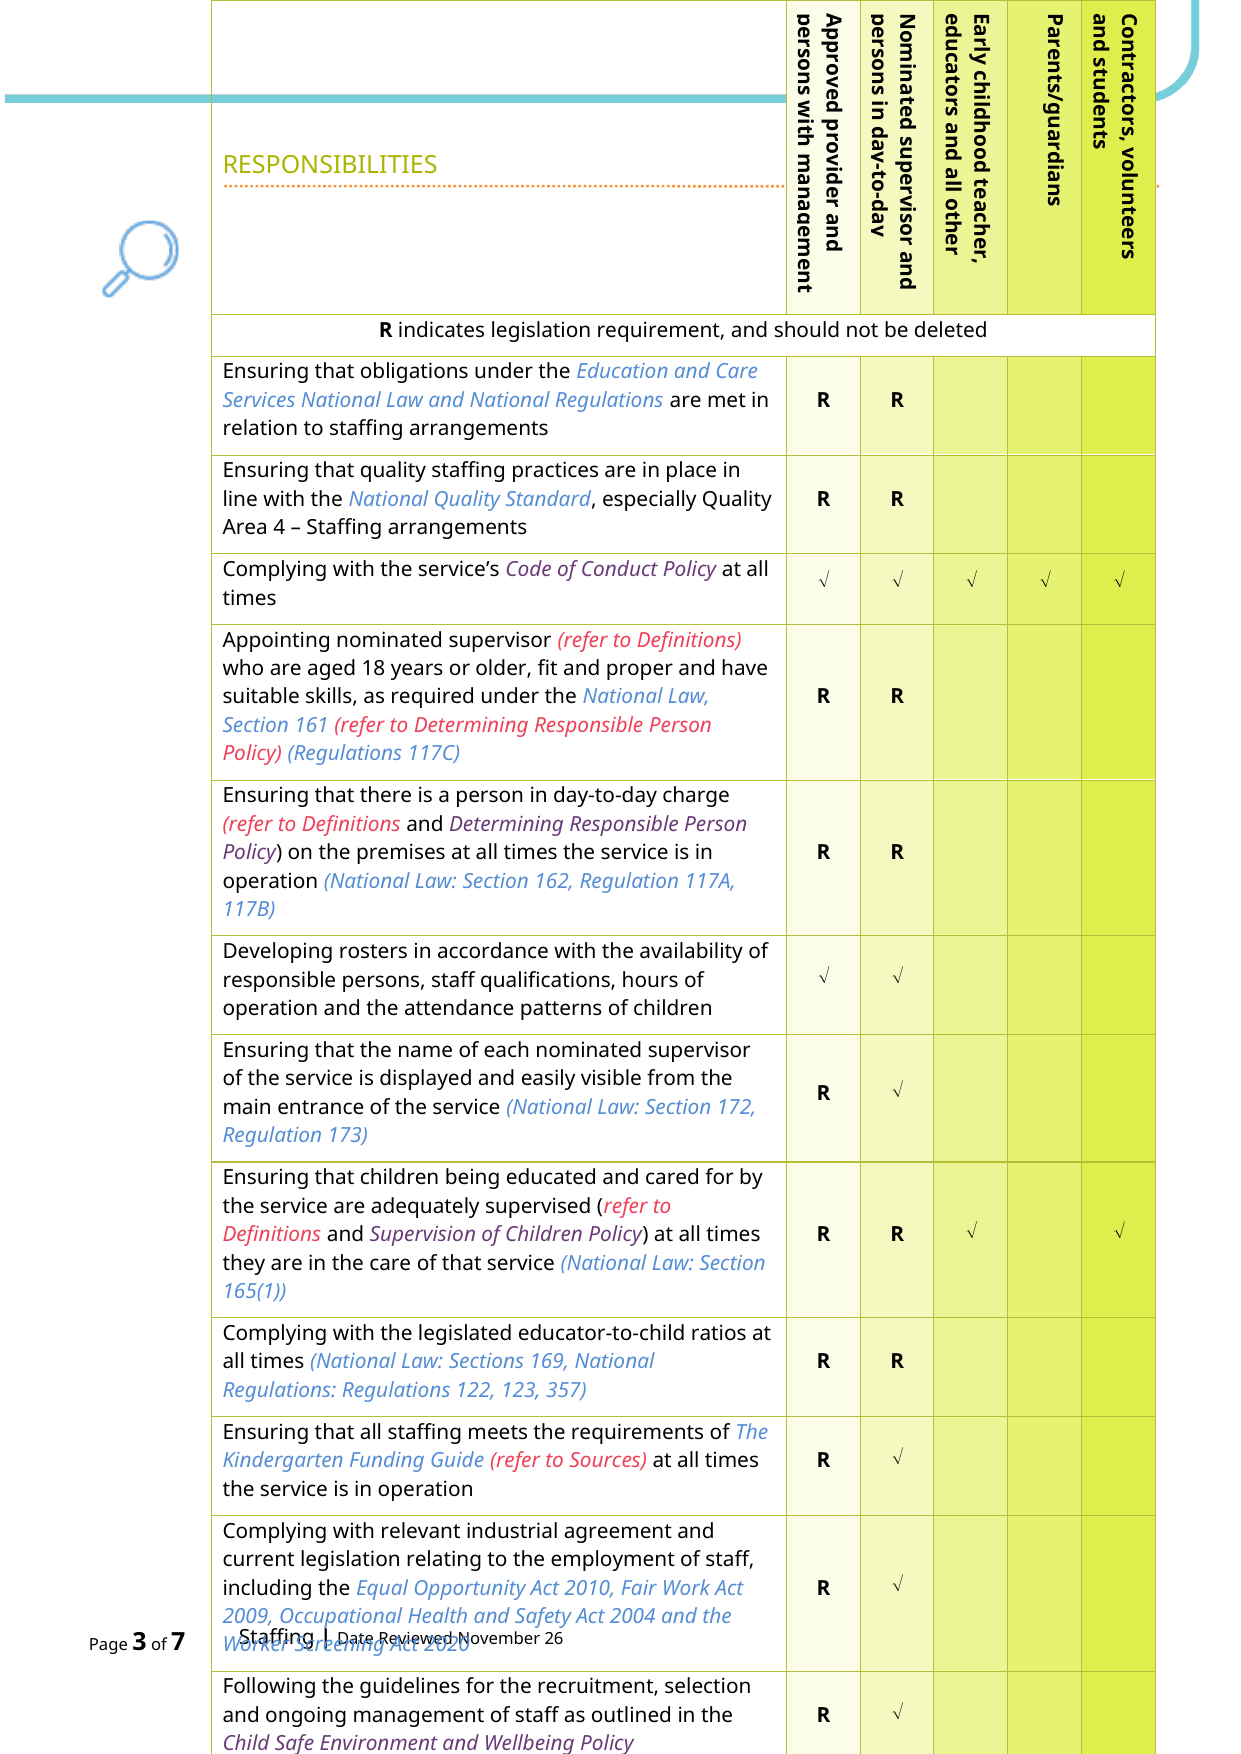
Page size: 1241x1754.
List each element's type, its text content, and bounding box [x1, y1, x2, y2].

table_cell [861, 936, 933, 1034]
picture [72, 191, 208, 327]
table_cell [787, 554, 860, 624]
table_cell R indicates legislation requirement, and should not be deleted [212, 315, 1155, 356]
table_cell R [787, 1163, 860, 1317]
table_cell [1082, 1672, 1155, 1754]
table_cell [1082, 554, 1155, 624]
table_cell [1082, 781, 1155, 935]
table_cell [861, 1417, 933, 1515]
table_cell Ensuring that children being educated and cared for by the service are adequately supervised (refer to Definitions and Supervision of Children Policy) at all times they are in the care of that service (National Law: Section 165(1)) [212, 1163, 786, 1317]
table_cell Following the guidelines for the recruitment, selection and ongoing management of staff as outlined in the Child Safe Environment and Wellbeing Policy [212, 1672, 786, 1754]
table_cell [1082, 357, 1155, 454]
table_header Contractors, volunteers and students [1082, 1, 1155, 314]
table_cell R [787, 1672, 860, 1754]
table_cell [787, 936, 860, 1034]
table_cell [1008, 456, 1081, 553]
table_cell [861, 1035, 933, 1161]
table_cell Complying with the service’s Code of Conduct Policy at all times [212, 554, 786, 624]
table_header Responsibilities [212, 1, 786, 314]
table_cell [1008, 554, 1081, 624]
table_cell [934, 936, 1007, 1034]
table_cell Ensuring that quality staffing practices are in place in line with the National Quality Standard, especially Quality Area 4 – Staffing arrangements [212, 456, 786, 553]
table_cell [934, 1318, 1007, 1416]
table_cell [934, 1035, 1007, 1161]
table_cell R [787, 625, 860, 779]
table_cell [1008, 936, 1081, 1034]
table_cell [1008, 781, 1081, 935]
table_cell R [861, 625, 933, 779]
table_cell Ensuring that all staffing meets the requirements of The Kindergarten Funding Guide (refer to Sources) at all times the service is in operation [212, 1417, 786, 1515]
table_cell Ensuring that the name of each nominated supervisor of the service is displayed and easily visible from the main entrance of the service (National Law: Section 172, Regulation 173) [212, 1035, 786, 1161]
table_cell [861, 1672, 933, 1754]
table_cell [934, 456, 1007, 553]
table_cell [934, 554, 1007, 624]
table_cell [1008, 1417, 1081, 1515]
table_cell R [787, 781, 860, 935]
table_cell Ensuring that obligations under the Education and Care Services National Law and National Regulations are met in relation to staffing arrangements [212, 357, 786, 454]
table_header Approved provider and persons with management or control [787, 1, 860, 314]
table_cell [1082, 1417, 1155, 1515]
table_cell [934, 357, 1007, 454]
table_cell R [787, 456, 860, 553]
table_cell R [861, 781, 933, 935]
table_cell [1082, 1516, 1155, 1671]
table_cell R [787, 1035, 860, 1161]
table_cell R [787, 357, 860, 454]
table_cell [1082, 1318, 1155, 1416]
table_cell [1008, 1318, 1081, 1416]
table_header Early childhood teacher, educators and all other staff [934, 1, 1007, 314]
picture [1156, 0, 1241, 126]
table_cell [861, 554, 933, 624]
table_cell Complying with relevant industrial agreement and current legislation relating to the employment of staff, including the Equal Opportunity Act 2010, Fair Work Act 2009, Occupational Health and Safety Act 2004 and the Worker Screening Act 2020 [212, 1516, 786, 1671]
table_cell Complying with the legislated educator-to-child ratios at all times (National Law: Sections 169, National Regulations: Regulations 122, 123, 357) [212, 1318, 786, 1416]
table_cell [934, 1163, 1007, 1317]
table_cell [1082, 456, 1155, 553]
table_cell [1008, 1163, 1081, 1317]
table_cell R [861, 1163, 933, 1317]
table_cell [1008, 625, 1081, 779]
table_cell [1008, 1035, 1081, 1161]
table_cell R [861, 1318, 933, 1416]
table_cell [861, 1516, 933, 1671]
table_cell R [787, 1417, 860, 1515]
table_header Parents/guardians [1008, 1, 1081, 314]
picture [4, 0, 211, 126]
table_cell [1008, 1516, 1081, 1671]
table_cell [934, 1672, 1007, 1754]
table_cell [1008, 1672, 1081, 1754]
table_cell [1008, 357, 1081, 454]
table_cell R [861, 357, 933, 454]
table_cell R [861, 456, 933, 553]
table_header Nominated supervisor and persons in day-to-day charge [861, 1, 933, 314]
table_cell Appointing nominated supervisor (refer to Definitions) who are aged 18 years or older, fit and proper and have suitable skills, as required under the National Law, Section 161 (refer to Determining Responsible Person Policy) (Regulations 117C) [212, 625, 786, 779]
table_cell [1082, 936, 1155, 1034]
table_cell Developing rosters in accordance with the availability of responsible persons, staff qualifications, hours of operation and the attendance patterns of children [212, 936, 786, 1034]
table_cell [1082, 1035, 1155, 1161]
table_cell [934, 781, 1007, 935]
table_cell [1082, 1163, 1155, 1317]
table_cell Ensuring that there is a person in day-to-day charge (refer to Definitions and Determining Responsible Person Policy) on the premises at all times the service is in operation (National Law: Section 162, Regulation 117A, 117B) [212, 781, 786, 935]
table_cell R [787, 1318, 860, 1416]
table_cell [1082, 625, 1155, 779]
table_cell [934, 1516, 1007, 1671]
table_cell [934, 625, 1007, 779]
table_cell R [787, 1516, 860, 1671]
table_cell [934, 1417, 1007, 1515]
